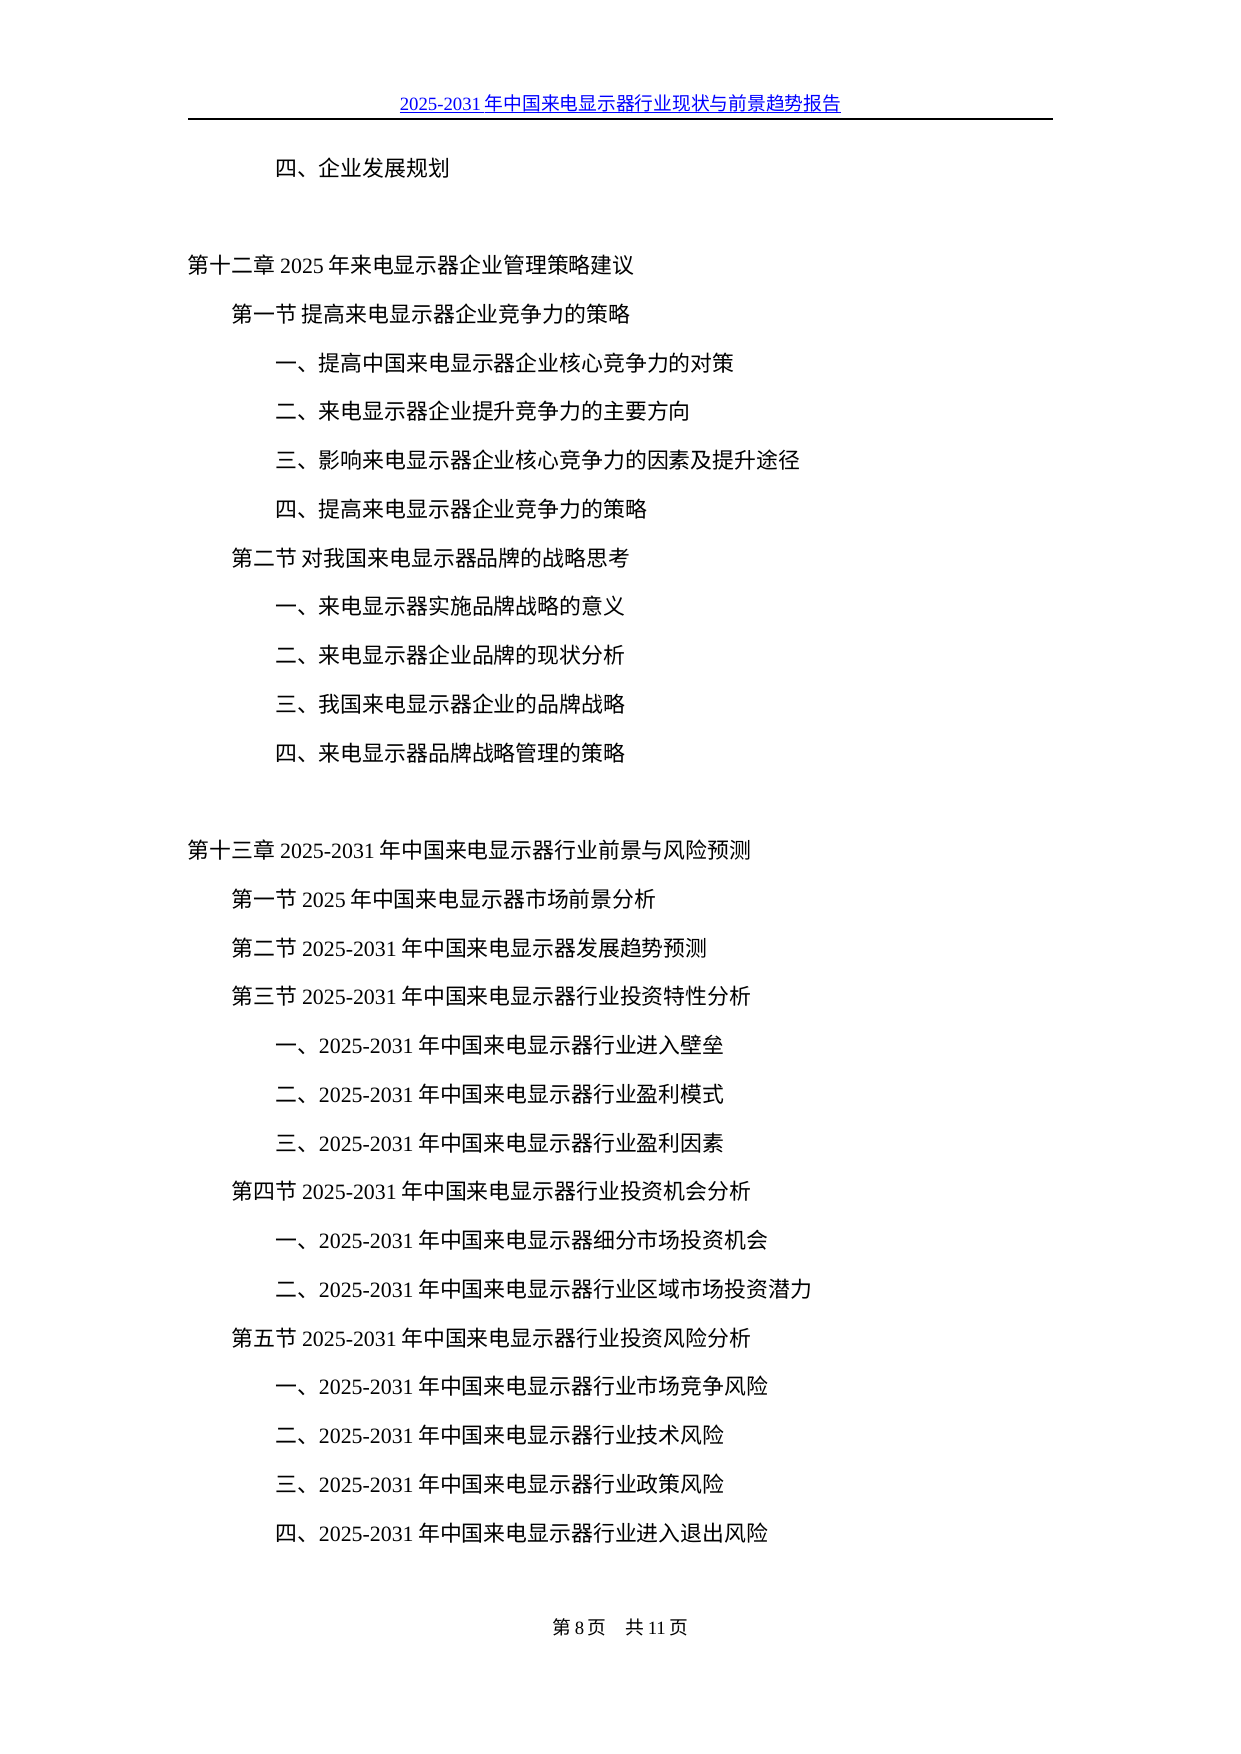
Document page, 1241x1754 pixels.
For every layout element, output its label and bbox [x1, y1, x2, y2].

text [187, 150, 1053, 1548]
